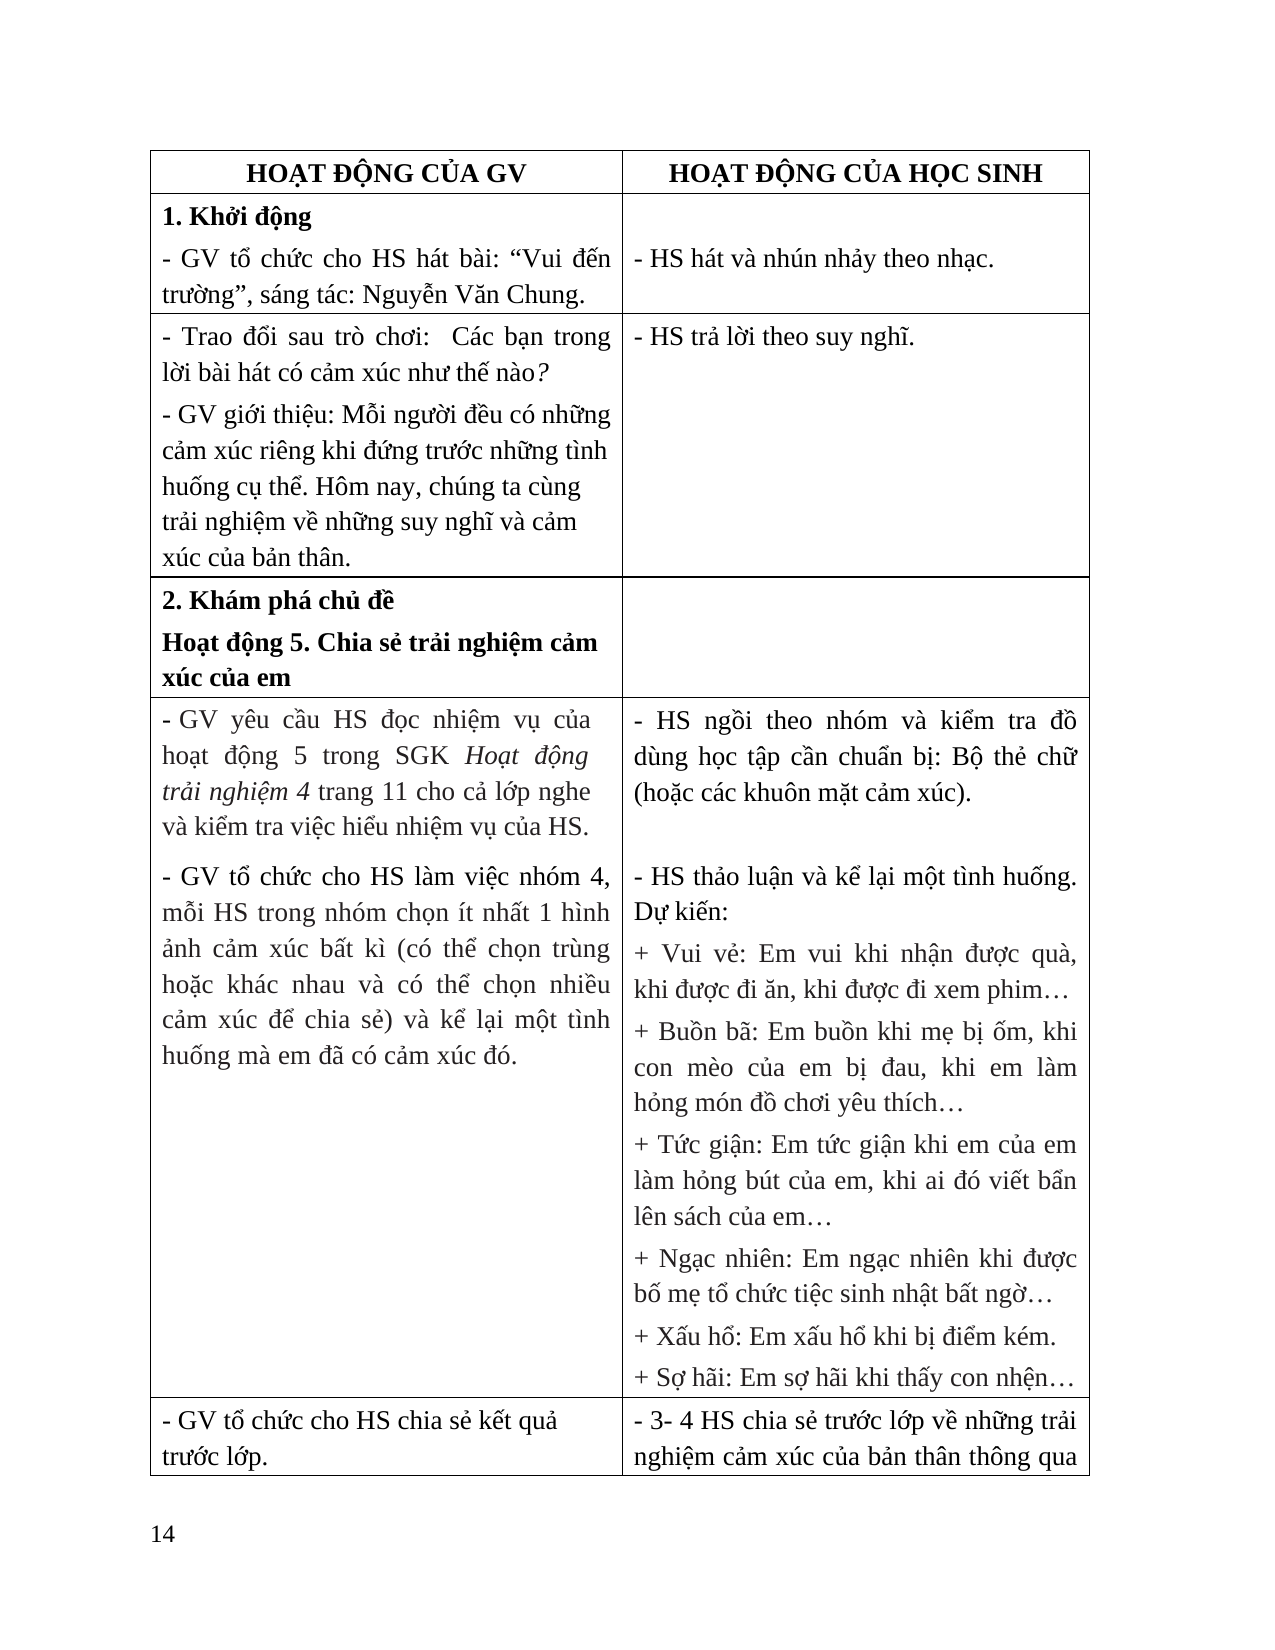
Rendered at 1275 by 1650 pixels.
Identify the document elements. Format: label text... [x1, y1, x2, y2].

table_cell 1. Khởi động - GV tổ chức cho HS hát bài: “Vui đến trường”, sáng tác: Nguyễn Văn Chung. [151, 194, 622, 313]
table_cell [623, 1398, 1089, 1475]
table_cell - HS ngồi theo nhóm và kiểm tra đồ dùng học tập cần chuẩn bị: Bộ thẻ chữ (hoặc các khuôn mặt cảm xúc). - HS thảo luận và kể lại một tình huống. Dự kiến: + Vui vẻ: Em vui khi nhận được quà, khi được đi ăn, khi được đi xem phim… + Buồn bã: Em buồn khi mẹ bị ốm, khi con mèo của em bị đau, khi em làm hỏng món đồ chơi yêu thích… + Tức giận: Em tức giận khi em của em làm hỏng bút của em, khi ai đó viết bẩn lên sách của em… + Ngạc nhiên: Em ngạc nhiên khi được bố mẹ tổ chức tiệc sinh nhật bất ngờ… + Xấu hổ: Em xấu hổ khi bị điểm kém. + Sợ hãi: Em sợ hãi khi thấy con nhện… [623, 698, 1089, 1397]
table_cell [151, 1398, 622, 1475]
table_cell 2. Khám phá chủ đề Hoạt động 5. Chia sẻ trải nghiệm cảm xúc của em [151, 578, 622, 697]
table_cell - HS trả lời theo suy nghĩ. [623, 314, 1089, 576]
table_cell - GV yêu cầu HS đọc nhiệm vụ của hoạt động 5 trong SGK Hoạt động trải nghiệm 4 trang 11 cho cả lớp nghe và kiểm tra việc hiểu nhiệm vụ của HS. - GV tổ chức cho HS làm việc nhóm 4, mỗi HS trong nhóm chọn ít nhất 1 hình ảnh cảm xúc bất kì (có thể chọn trùng hoặc khác nhau và có thể chọn nhiều cảm xúc để chia sẻ) và kể lại một tình huống mà em đã có cảm xúc đó. [151, 698, 622, 1397]
table_cell - HS hát và nhún nhảy theo nhạc. [623, 194, 1089, 313]
table_cell [623, 578, 1089, 697]
table_header HOẠT ĐỘNG CỦA HỌC SINH [623, 151, 1089, 193]
table_cell - Trao đổi sau trò chơi: Các bạn trong lời bài hát có cảm xúc như thế nào? - GV giới thiệu: Mỗi người đều có những cảm xúc riêng khi đứng trước những tình huống cụ thể. Hôm nay, chúng ta cùng trải nghiệm về những suy nghĩ và cảm xúc của bản thân. [151, 314, 622, 576]
table_header HOẠT ĐỘNG CỦA GV [151, 151, 622, 193]
